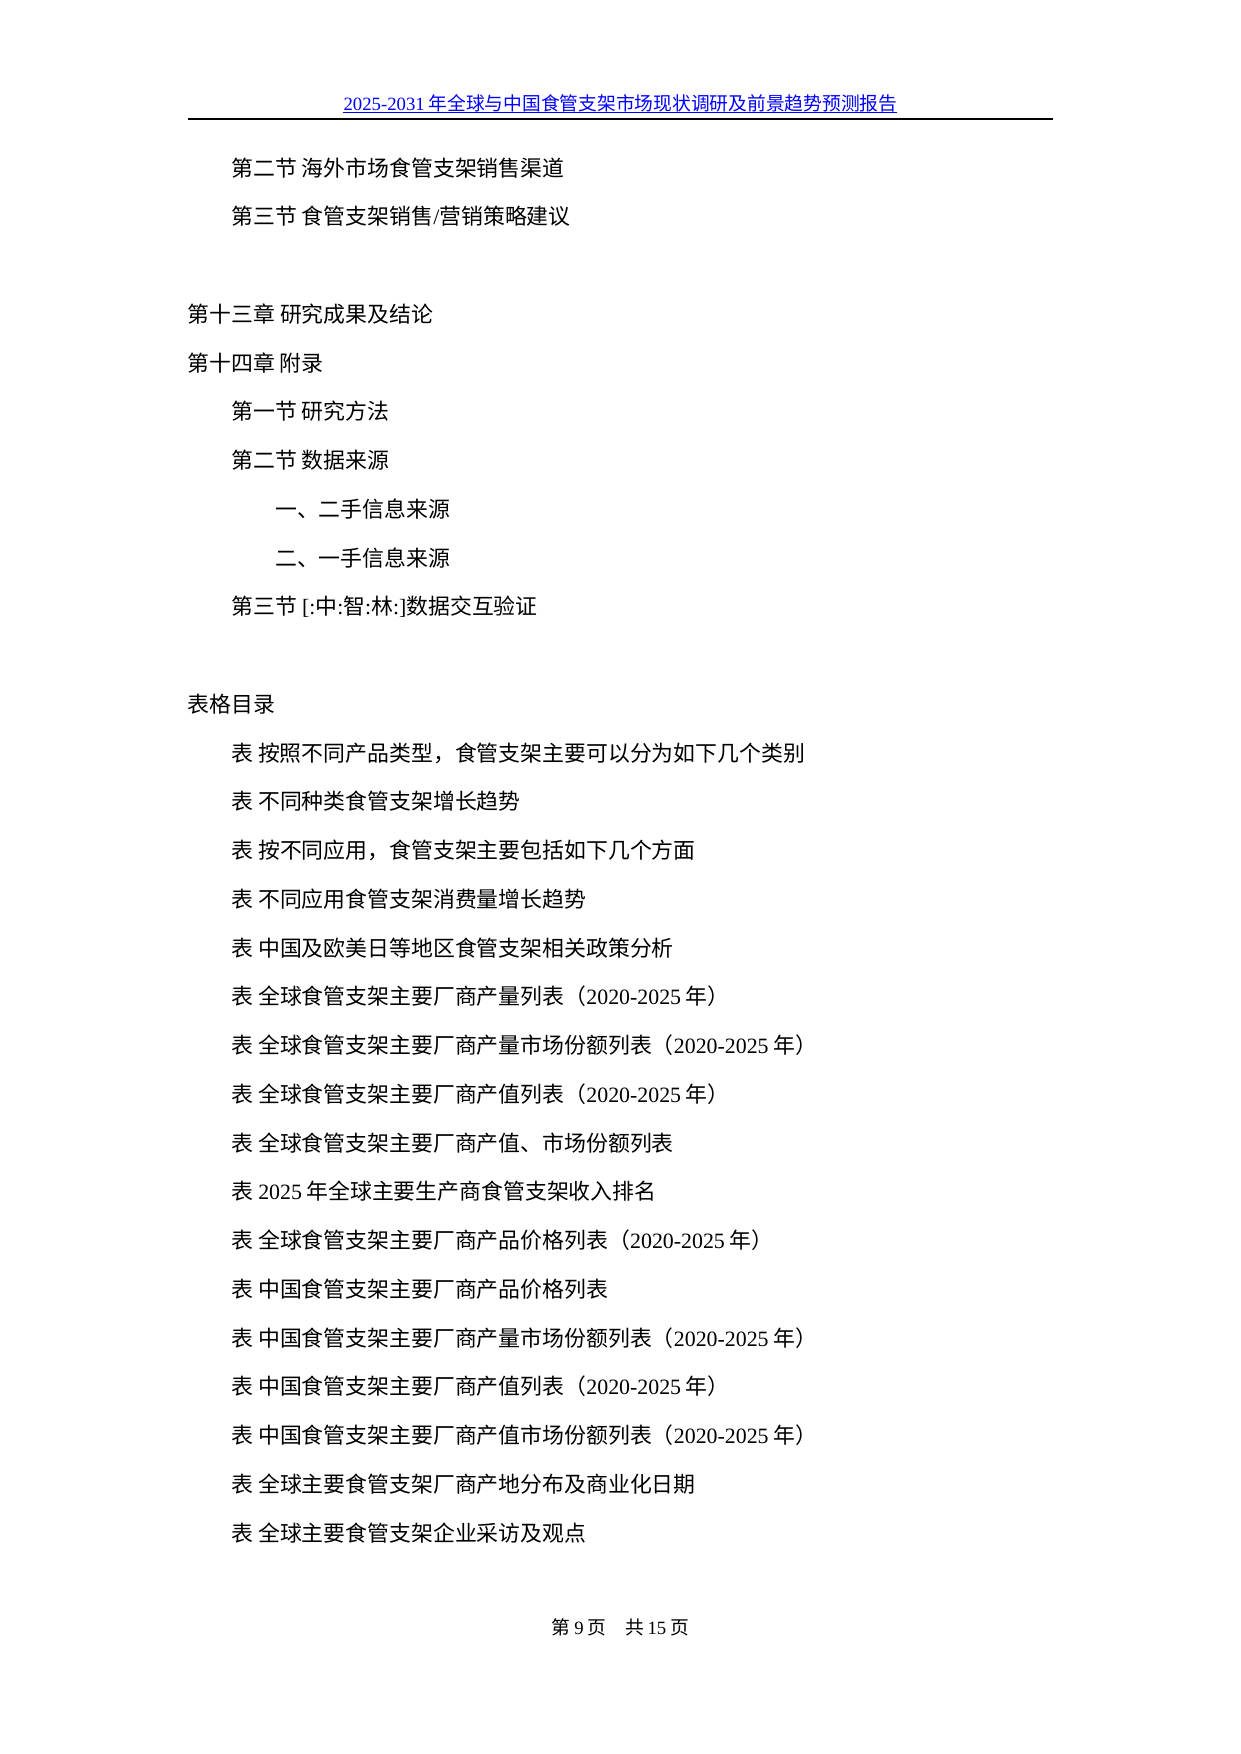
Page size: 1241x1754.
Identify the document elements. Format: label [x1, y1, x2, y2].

text [187, 150, 1053, 1548]
